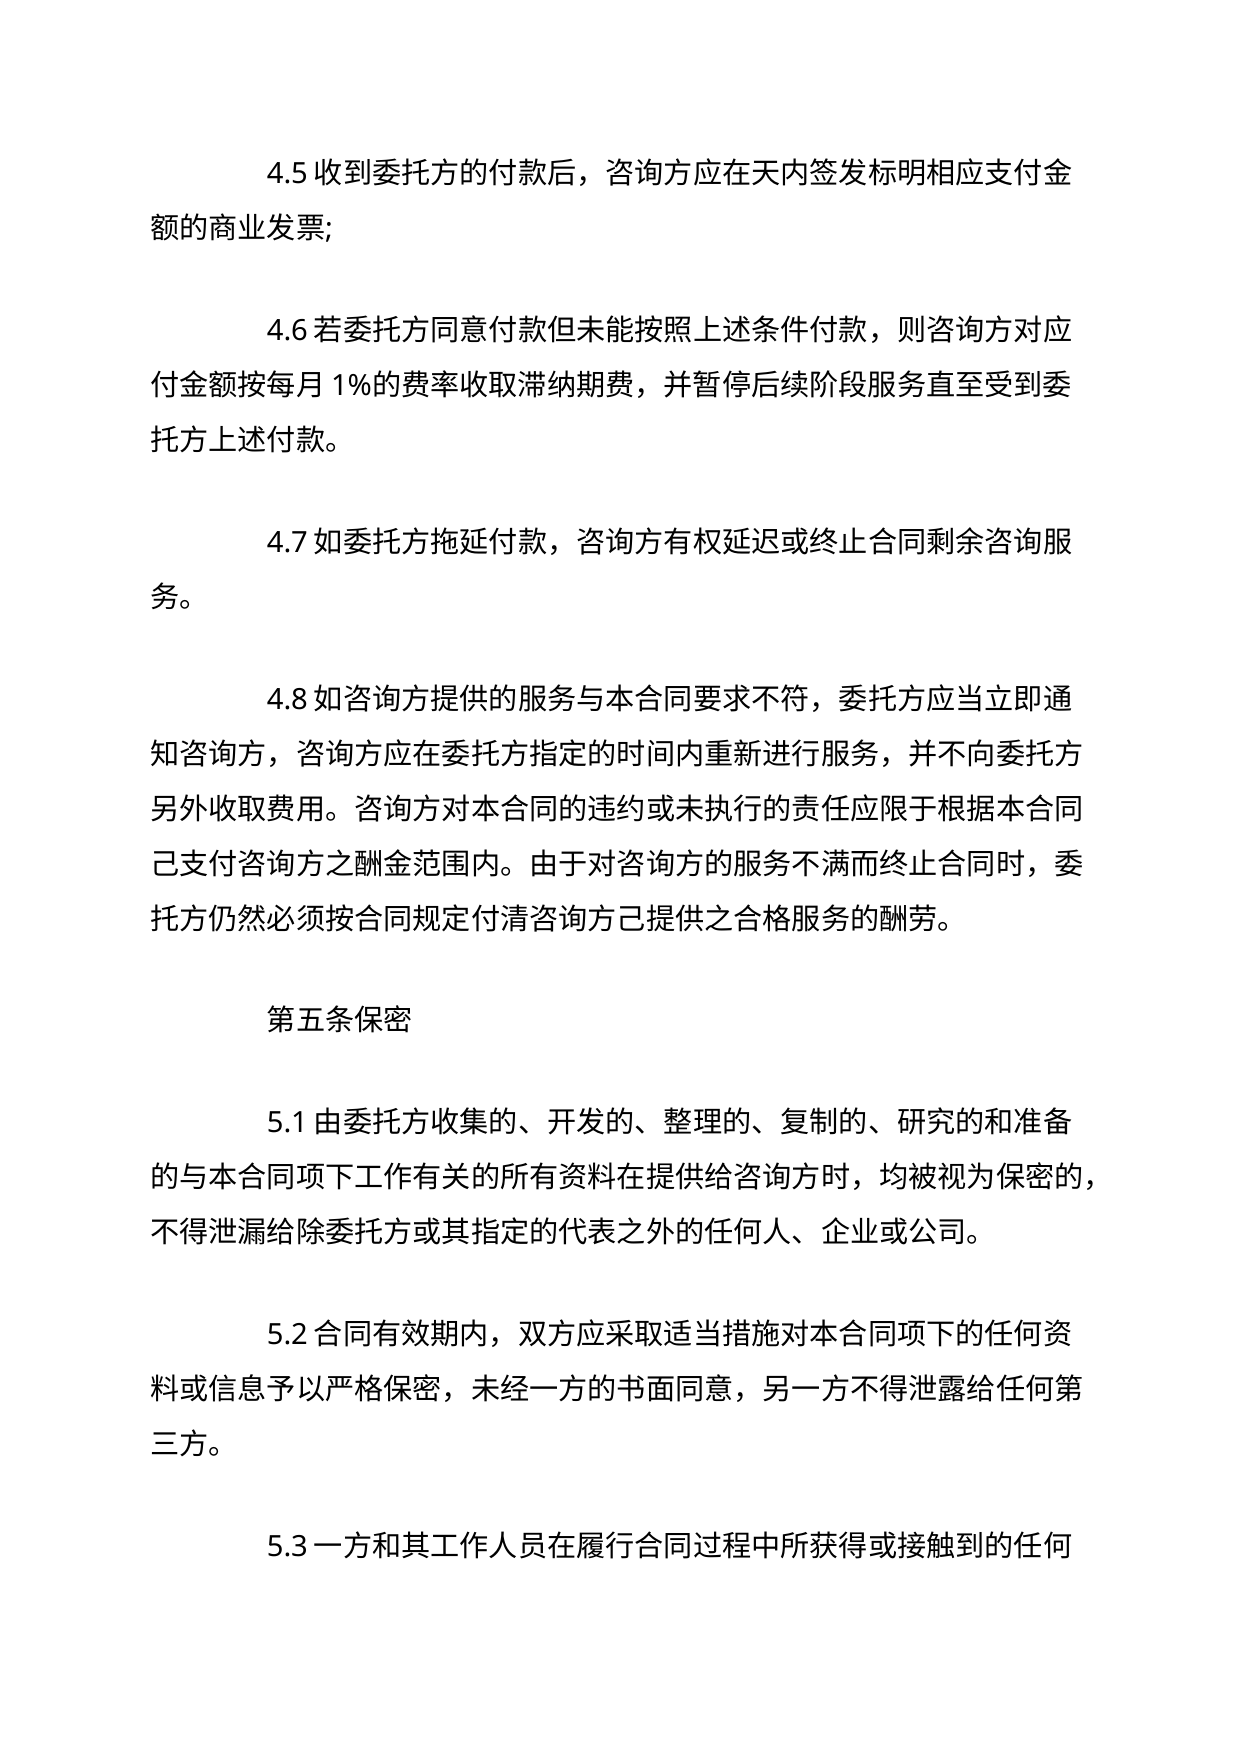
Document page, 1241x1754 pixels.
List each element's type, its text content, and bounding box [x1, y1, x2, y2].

text 5.2合同有效期内，双方应采取适当措施对本合同项下的任何资料或信息予以严格保密，未经一方的书面同意，另一方不得泄露给任何第三方。 [150, 1310, 1090, 1463]
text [150, 1522, 1090, 1564]
text 4.7如委托方拖延付款，咨询方有权延迟或终止合同剩余咨询服务。 [150, 519, 1090, 616]
text 第五条保密 [150, 997, 1090, 1039]
text 4.6若委托方同意付款但未能按照上述条件付款，则咨询方对应付金额按每月1%的费率收取滞纳期费，并暂停后续阶段服务直至受到委托方上述付款。 [150, 307, 1090, 459]
text 5.1由委托方收集的、开发的、整理的、复制的、研究的和准备的与本合同项下工作有关的所有资料在提供给咨询方时，均被视为保密的，不得泄漏给除委托方或其指定的代表之外的任何人、企业或公司。 [150, 1099, 1090, 1251]
text 4.5收到委托方的付款后，咨询方应在天内签发标明相应支付金额的商业发票; [150, 150, 1090, 247]
text 4.8如咨询方提供的服务与本合同要求不符，委托方应当立即通知咨询方，咨询方应在委托方指定的时间内重新进行服务，并不向委托方另外收取费用。咨询方对本合同的违约或未执行的责任应限于根据本合同己支付咨询方之酬金范围内。由于对咨询方的服务不满而终止合同时，委托方仍然必须按合同规定付清咨询方己提供之合格服务的酬劳。 [150, 676, 1090, 937]
